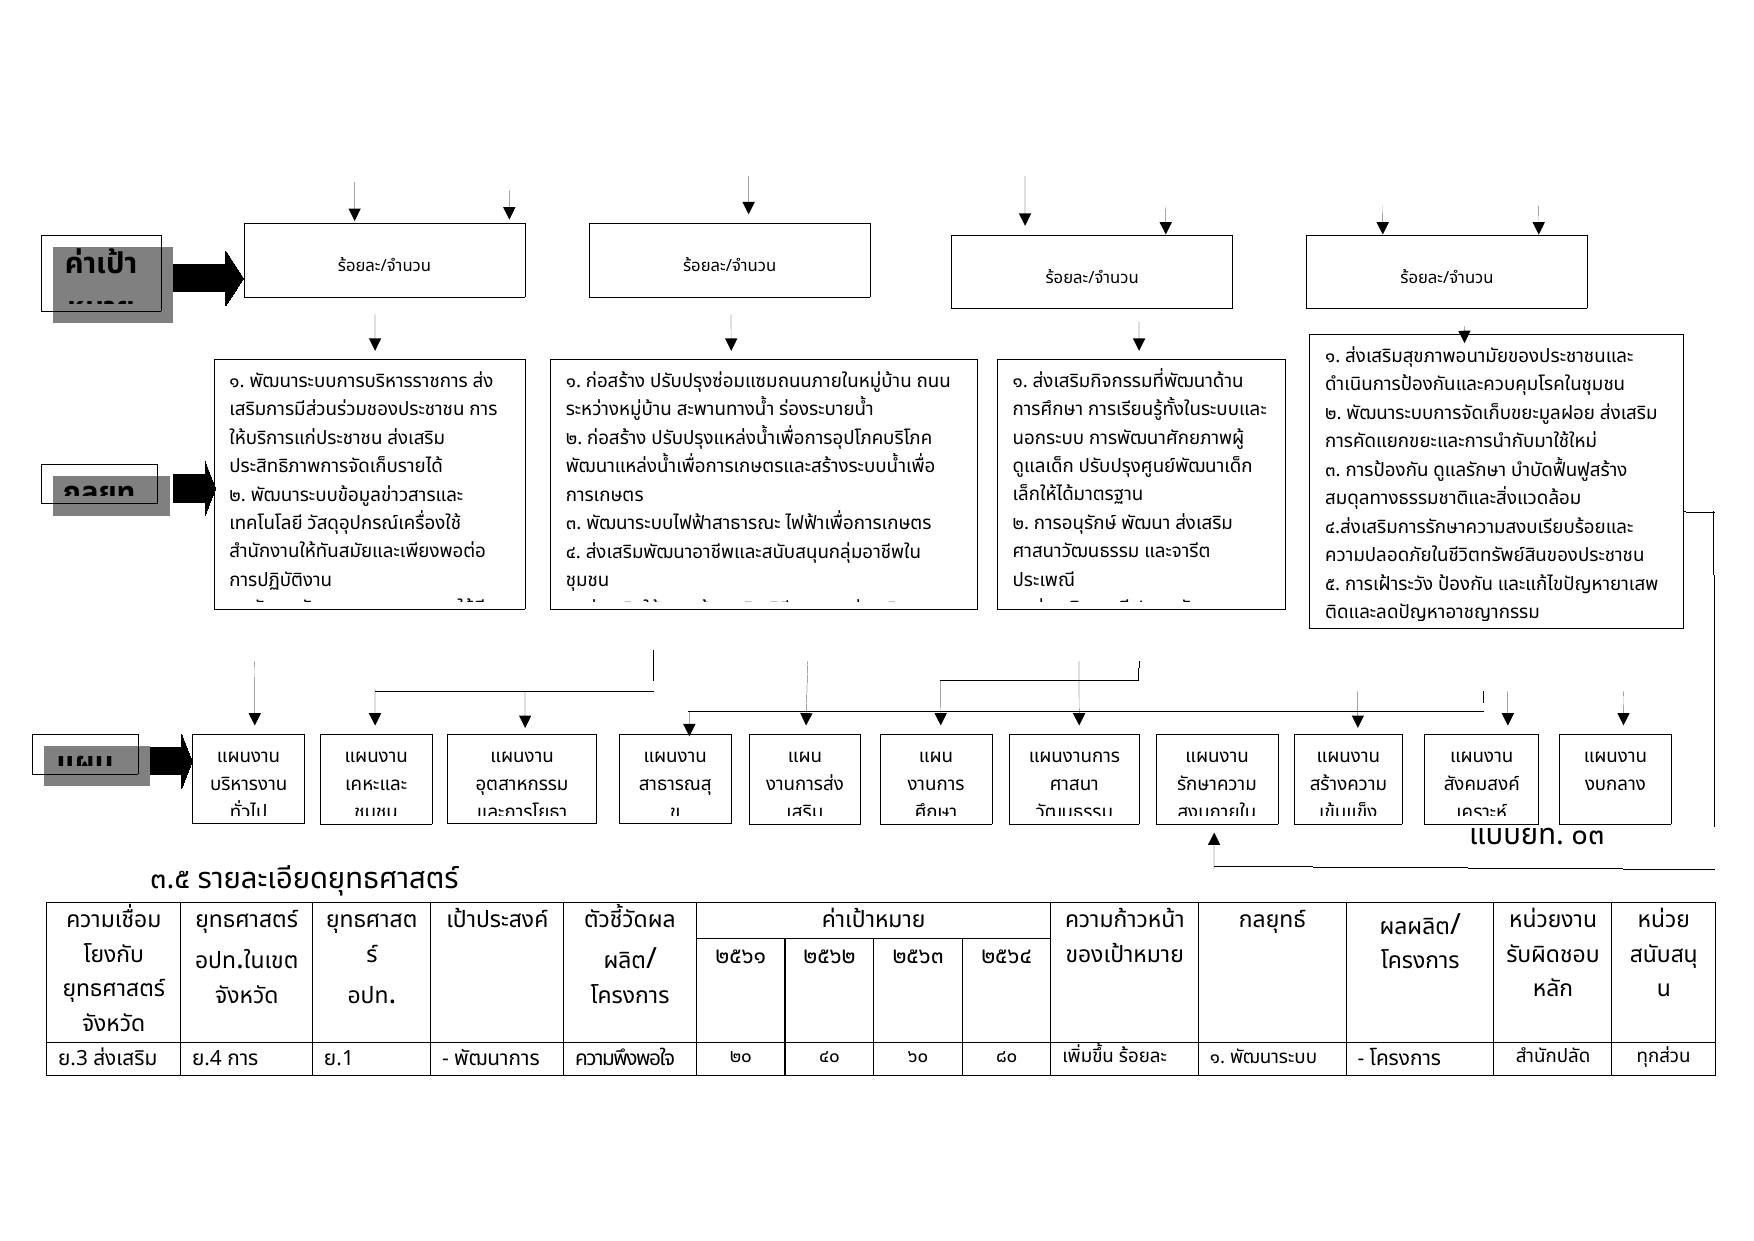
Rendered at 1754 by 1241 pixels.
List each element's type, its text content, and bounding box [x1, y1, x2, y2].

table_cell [313, 1043, 430, 1074]
table_header ตัวชี้วัดผลผลิต/โครงการ [564, 903, 696, 1042]
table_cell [181, 1043, 312, 1074]
table_header ค่าเป้าหมาย [697, 903, 1050, 938]
table_cell ๘๐ [963, 1043, 1050, 1074]
text ๓.๕ รายละเอียดยุทธศาสตร์ [150, 858, 1604, 902]
table_cell ๖๐ [874, 1043, 962, 1074]
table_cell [1347, 1043, 1493, 1074]
table_header กลยุทธ์ [1199, 903, 1346, 1042]
table_header หน่วยสนับสนุน [1612, 903, 1715, 1042]
table_header เป้าประสงค์ [431, 903, 563, 1042]
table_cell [564, 1043, 696, 1074]
table_cell ๔๐ [786, 1043, 873, 1074]
table_header ผลผลิต/โครงการ [1347, 903, 1493, 1042]
table_header ความก้าวหน้าของเป้าหมาย [1051, 903, 1198, 1042]
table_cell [47, 1043, 180, 1074]
table_header หน่วยงานรับผิดชอบหลัก [1494, 903, 1611, 1042]
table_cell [431, 1043, 563, 1074]
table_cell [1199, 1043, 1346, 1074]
table_cell สำนักปลัด กองคลัง [1494, 1043, 1611, 1074]
table_cell ๒๐ [697, 1043, 784, 1074]
table_cell ๒๕๖๓ [874, 939, 962, 1042]
table_cell ทุกส่วน [1612, 1043, 1715, 1074]
text แบบยท. ๐๓ [150, 813, 1604, 858]
table_cell ๒๕๖๑ [697, 939, 784, 1042]
table_cell ๒๕๖๒ [786, 939, 873, 1042]
table_header ยุทธศาสตร์ อปท. [313, 903, 430, 1042]
table_cell ๒๕๖๔ [963, 939, 1050, 1042]
table_header ยุทธศาสตร์อปท.ในเขตจังหวัด [181, 903, 312, 1042]
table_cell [1051, 1043, 1198, 1074]
table_header ความเชื่อมโยงกับยุทธศาสตร์จังหวัด [47, 903, 180, 1042]
